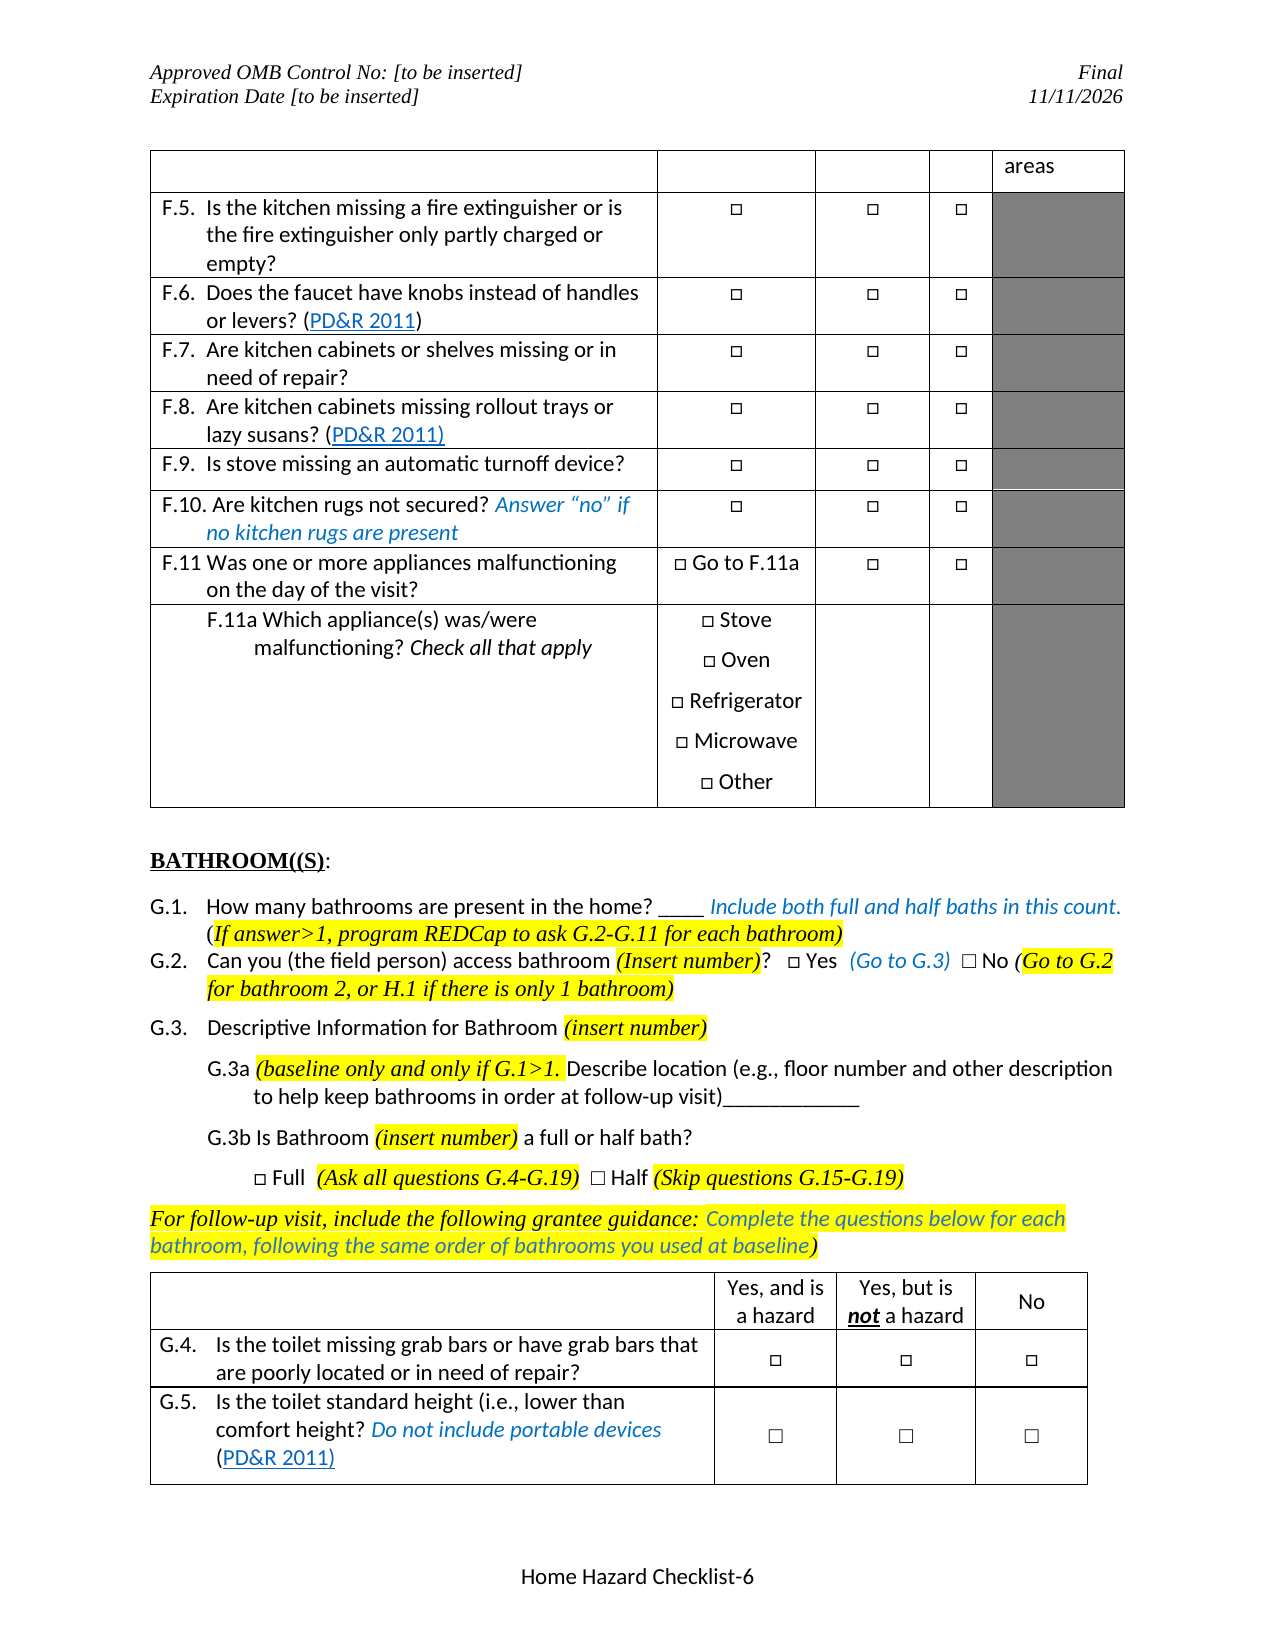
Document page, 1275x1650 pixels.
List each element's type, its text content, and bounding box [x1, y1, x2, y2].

table_cell □ Go to F.11a [658, 548, 815, 604]
table_cell [993, 605, 1124, 807]
table_cell □ [930, 392, 992, 448]
table_cell □ [930, 548, 992, 604]
table_cell □ [658, 491, 815, 547]
table_cell □ [658, 151, 815, 192]
table_cell □ [837, 1388, 975, 1484]
table_cell □ [816, 278, 929, 334]
table_cell □ [930, 278, 992, 334]
table_cell □ [816, 193, 929, 277]
table_cell F.10. Are kitchen rugs not secured? Answer “no” if no kitchen rugs are present [151, 491, 657, 547]
table_header No [976, 1273, 1087, 1329]
table_cell □ [658, 335, 815, 391]
list G.3b Is Bathroom (insert number) a full or half bath? [207, 1123, 1125, 1151]
table_cell □ [715, 1330, 836, 1386]
table_cell Is the toilet missing grab bars or have grab bars that are poorly located or in need of repair? [151, 1330, 714, 1386]
list Descriptive Information for Bathroom (insert number) [150, 1013, 1125, 1042]
list How many bathrooms are present in the home? ____ Include both full and half baths in this count. (If answer>1, program REDCap to ask G.2-G.11 for each bathroom) [150, 892, 1125, 947]
table_cell □ [715, 1388, 836, 1484]
list □ Full (Ask all questions G.4-G.19) □ Half (Skip questions G.15-G.19) [253, 1163, 1125, 1191]
table_cell □ [816, 335, 929, 391]
table_cell □ [816, 449, 929, 489]
table_cell [993, 548, 1124, 604]
table_cell [993, 335, 1124, 391]
table_cell [993, 278, 1124, 334]
table_cell Is the toilet standard height (i.e., lower than comfort height? Do not include portable devices (PD&R 2011) [151, 1388, 714, 1484]
table_cell [930, 605, 992, 807]
table_cell □ [930, 193, 992, 277]
table_cell [816, 605, 929, 807]
table_cell F.6. Does the faucet have knobs instead of handles or levers? (PD&R 2011) [151, 278, 657, 334]
table_cell □ [816, 548, 929, 604]
table_cell □ Stove □ Oven □ Refrigerator □ Microwave □ Other [658, 605, 815, 807]
table_cell □ [976, 1388, 1087, 1484]
table_cell [993, 491, 1124, 547]
table_cell □ [976, 1330, 1087, 1386]
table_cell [151, 151, 657, 192]
table_cell □ [930, 335, 992, 391]
text BATHROOM((S): [150, 847, 1125, 873]
table_cell F.7. Are kitchen cabinets or shelves missing or in need of repair? [151, 335, 657, 391]
table_cell □ [837, 1330, 975, 1386]
table_cell Is the kitchen missing a fire extinguisher or is the fire extinguisher only partly charged or empty? [151, 193, 657, 277]
table_header Yes, but is not a hazard [837, 1273, 975, 1329]
table_cell F.11a Which appliance(s) was/were malfunctioning? Check all that apply [151, 605, 657, 807]
table_cell □ [658, 449, 815, 489]
list G.3a (baseline only and only if G.1>1. Describe location (e.g., floor number and other description to help keep bathrooms in order at follow-up visit)____________ [207, 1054, 1125, 1110]
table_cell F.9. Is stove missing an automatic turnoff device? [151, 449, 657, 489]
table_cell □ [930, 491, 992, 547]
table_cell □ [658, 392, 815, 448]
table_header [151, 1273, 714, 1329]
table_cell [993, 193, 1124, 277]
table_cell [993, 151, 1124, 192]
table_header Yes, and is a hazard [715, 1273, 836, 1329]
table_cell □ [930, 449, 992, 489]
table_cell □ [816, 491, 929, 547]
list Can you (the field person) access bathroom (Insert number)? □ Yes (Go to G.3) □ No (Go to G.2 for bathroom 2, or H.1 if there is only 1 bathroom) [150, 947, 1125, 1001]
table_cell □ [930, 151, 992, 192]
table_cell □ [658, 278, 815, 334]
list For follow-up visit, include the following grantee guidance: Complete the questions below for each bathroom, following the same order of bathrooms you used at baseline) [810, 1204, 1125, 1260]
table_cell F.8. Are kitchen cabinets missing rollout trays or lazy susans? (PD&R 2011) [151, 392, 657, 448]
table_cell □ [816, 151, 929, 192]
table_cell □ [658, 193, 815, 277]
table_cell [993, 392, 1124, 448]
table_cell [993, 449, 1124, 489]
table_cell □ [816, 392, 929, 448]
table_cell F.11 Was one or more appliances malfunctioning on the day of the visit? [151, 548, 657, 604]
